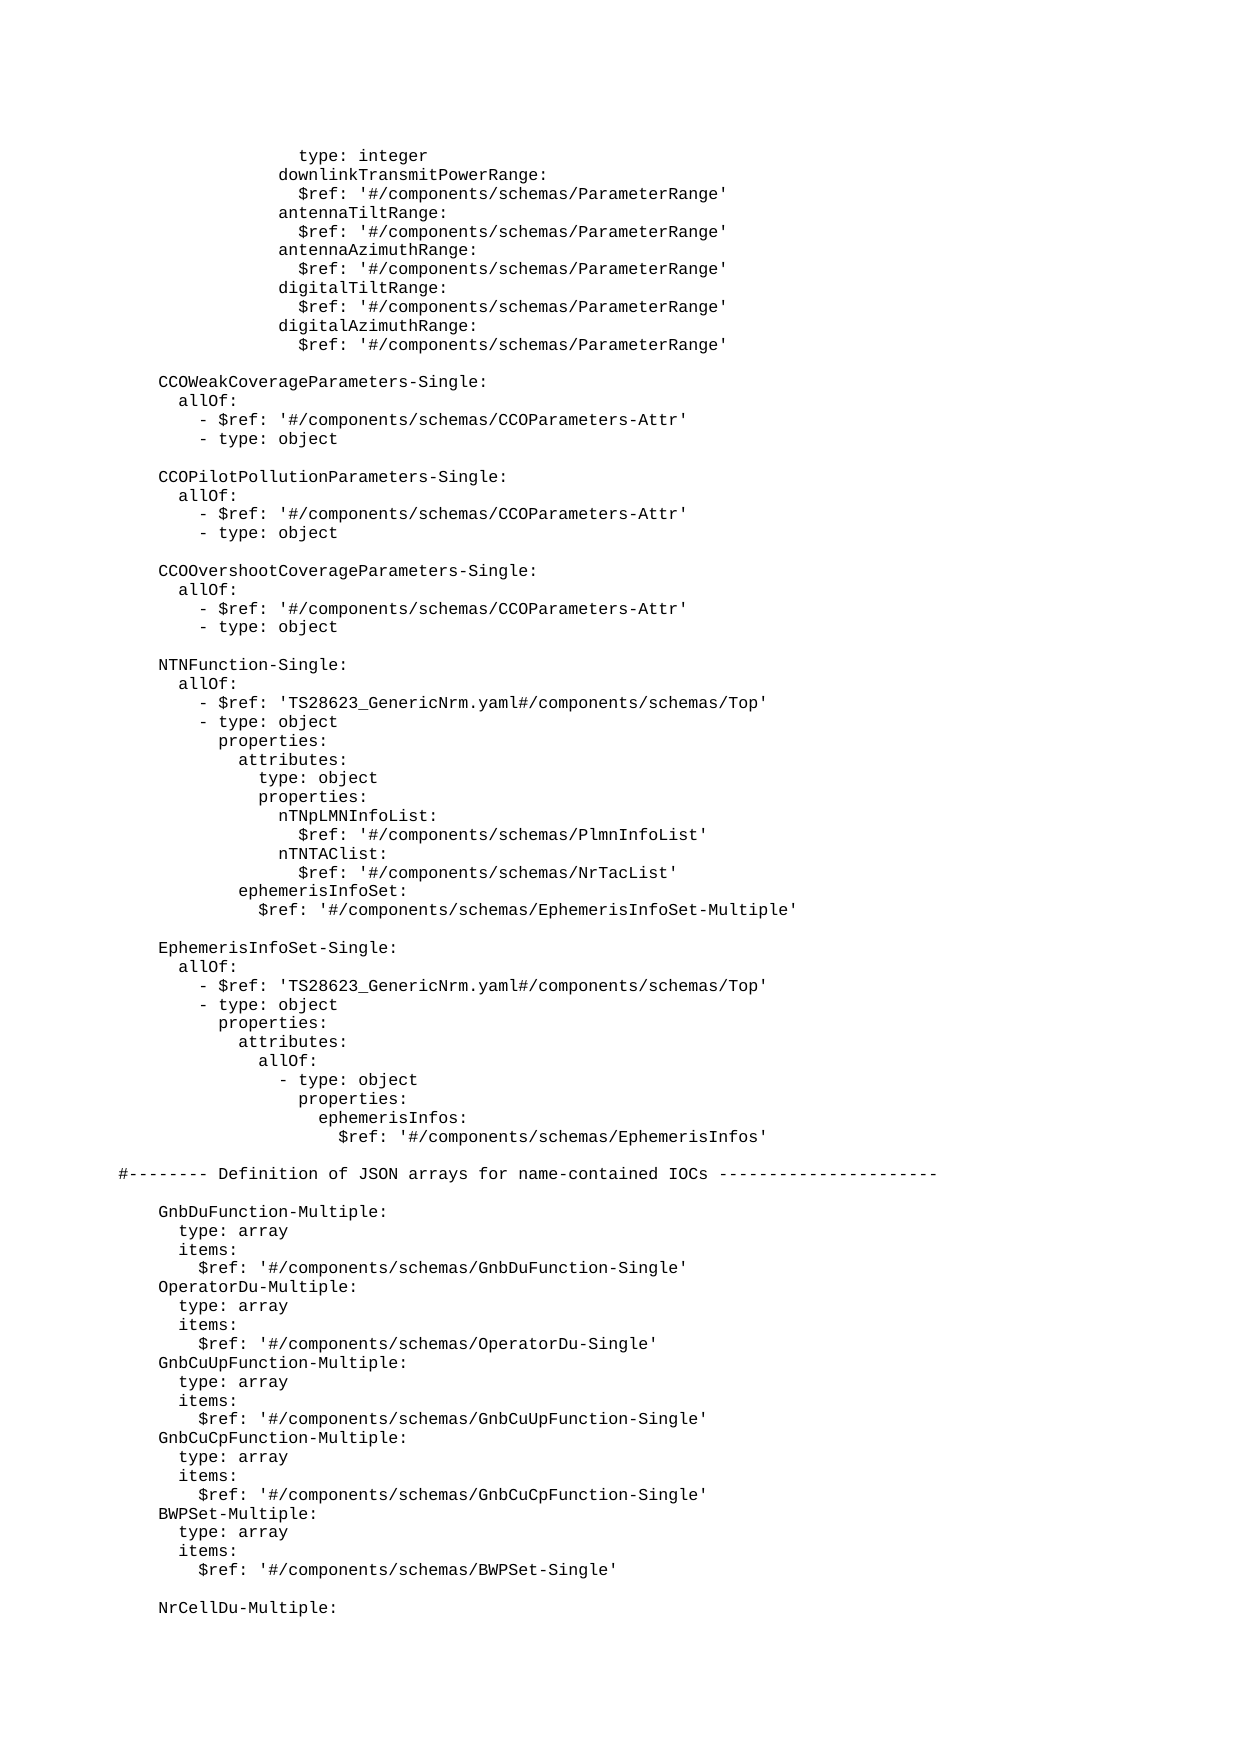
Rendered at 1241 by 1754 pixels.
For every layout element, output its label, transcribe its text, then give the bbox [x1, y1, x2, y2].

text type: object [118, 770, 1122, 789]
text $ref: '#/components/schemas/ParameterRange' [118, 336, 1122, 355]
text downlinkTransmitPowerRange: [118, 167, 1122, 185]
text ephemerisInfos: [118, 1109, 1122, 1128]
text digitalTiltRange: [118, 280, 1122, 298]
text items: [118, 1467, 1122, 1486]
text - $ref: 'TS28623_GenericNrm.yaml#/components/schemas/Top' [118, 977, 1122, 996]
text BWPSet-Multiple: [118, 1505, 1122, 1524]
text ephemerisInfoSet: [118, 883, 1122, 902]
text - $ref: '#/components/schemas/CCOParameters-Attr' [118, 506, 1122, 525]
text antennaAzimuthRange: [118, 242, 1122, 261]
text CCOWeakCoverageParameters-Single: [118, 374, 1122, 393]
text $ref: '#/components/schemas/NrTacList' [118, 864, 1122, 883]
text CCOPilotPollutionParameters-Single: [118, 468, 1122, 487]
text antennaTiltRange: [118, 204, 1122, 223]
text nTNpLMNInfoList: [118, 808, 1122, 826]
text nTNTAClist: [118, 845, 1122, 864]
text type: array [118, 1524, 1122, 1543]
text #-------- Definition of JSON arrays for name-contained IOCs ---------------------- [118, 1166, 1122, 1185]
text allOf: [118, 393, 1122, 412]
text allOf: [118, 958, 1122, 977]
text properties: [118, 1090, 1122, 1109]
text NTNFunction-Single: [118, 657, 1122, 676]
text items: [118, 1543, 1122, 1562]
text $ref: '#/components/schemas/EphemerisInfos' [118, 1128, 1122, 1147]
text $ref: '#/components/schemas/ParameterRange' [118, 261, 1122, 280]
text GnbDuFunction-Multiple: [118, 1203, 1122, 1222]
text GnbCuUpFunction-Multiple: [118, 1354, 1122, 1373]
text $ref: '#/components/schemas/ParameterRange' [118, 185, 1122, 204]
text type: array [118, 1373, 1122, 1392]
text OperatorDu-Multiple: [118, 1279, 1122, 1298]
text properties: [118, 732, 1122, 751]
text items: [118, 1317, 1122, 1336]
text attributes: [118, 1034, 1122, 1053]
text allOf: [118, 676, 1122, 694]
text $ref: '#/components/schemas/PlmnInfoList' [118, 826, 1122, 845]
text NrCellDu-Multiple: [118, 1599, 1122, 1618]
text - type: object [118, 525, 1122, 544]
text type: array [118, 1222, 1122, 1241]
text - type: object [118, 431, 1122, 449]
text $ref: '#/components/schemas/ParameterRange' [118, 298, 1122, 317]
text $ref: '#/components/schemas/GnbCuUpFunction-Single' [118, 1411, 1122, 1430]
text - $ref: '#/components/schemas/CCOParameters-Attr' [118, 412, 1122, 431]
text $ref: '#/components/schemas/EphemerisInfoSet-Multiple' [118, 902, 1122, 921]
text items: [118, 1392, 1122, 1411]
text - type: object [118, 619, 1122, 638]
text - type: object [118, 996, 1122, 1015]
text properties: [118, 789, 1122, 808]
text items: [118, 1241, 1122, 1260]
text allOf: [118, 1053, 1122, 1072]
text allOf: [118, 581, 1122, 600]
text attributes: [118, 751, 1122, 770]
text $ref: '#/components/schemas/GnbDuFunction-Single' [118, 1260, 1122, 1279]
text $ref: '#/components/schemas/ParameterRange' [118, 223, 1122, 242]
text type: integer [118, 148, 1122, 167]
text properties: [118, 1015, 1122, 1034]
text CCOOvershootCoverageParameters-Single: [118, 562, 1122, 581]
text - $ref: '#/components/schemas/CCOParameters-Attr' [118, 600, 1122, 619]
text - type: object [118, 713, 1122, 732]
text digitalAzimuthRange: [118, 317, 1122, 336]
text type: array [118, 1449, 1122, 1467]
text GnbCuCpFunction-Multiple: [118, 1430, 1122, 1449]
text allOf: [118, 487, 1122, 506]
text - type: object [118, 1072, 1122, 1090]
text $ref: '#/components/schemas/GnbCuCpFunction-Single' [118, 1486, 1122, 1505]
text - $ref: 'TS28623_GenericNrm.yaml#/components/schemas/Top' [118, 694, 1122, 713]
text $ref: '#/components/schemas/BWPSet-Single' [118, 1562, 1122, 1581]
text type: array [118, 1298, 1122, 1317]
text EphemerisInfoSet-Single: [118, 939, 1122, 958]
text $ref: '#/components/schemas/OperatorDu-Single' [118, 1336, 1122, 1354]
